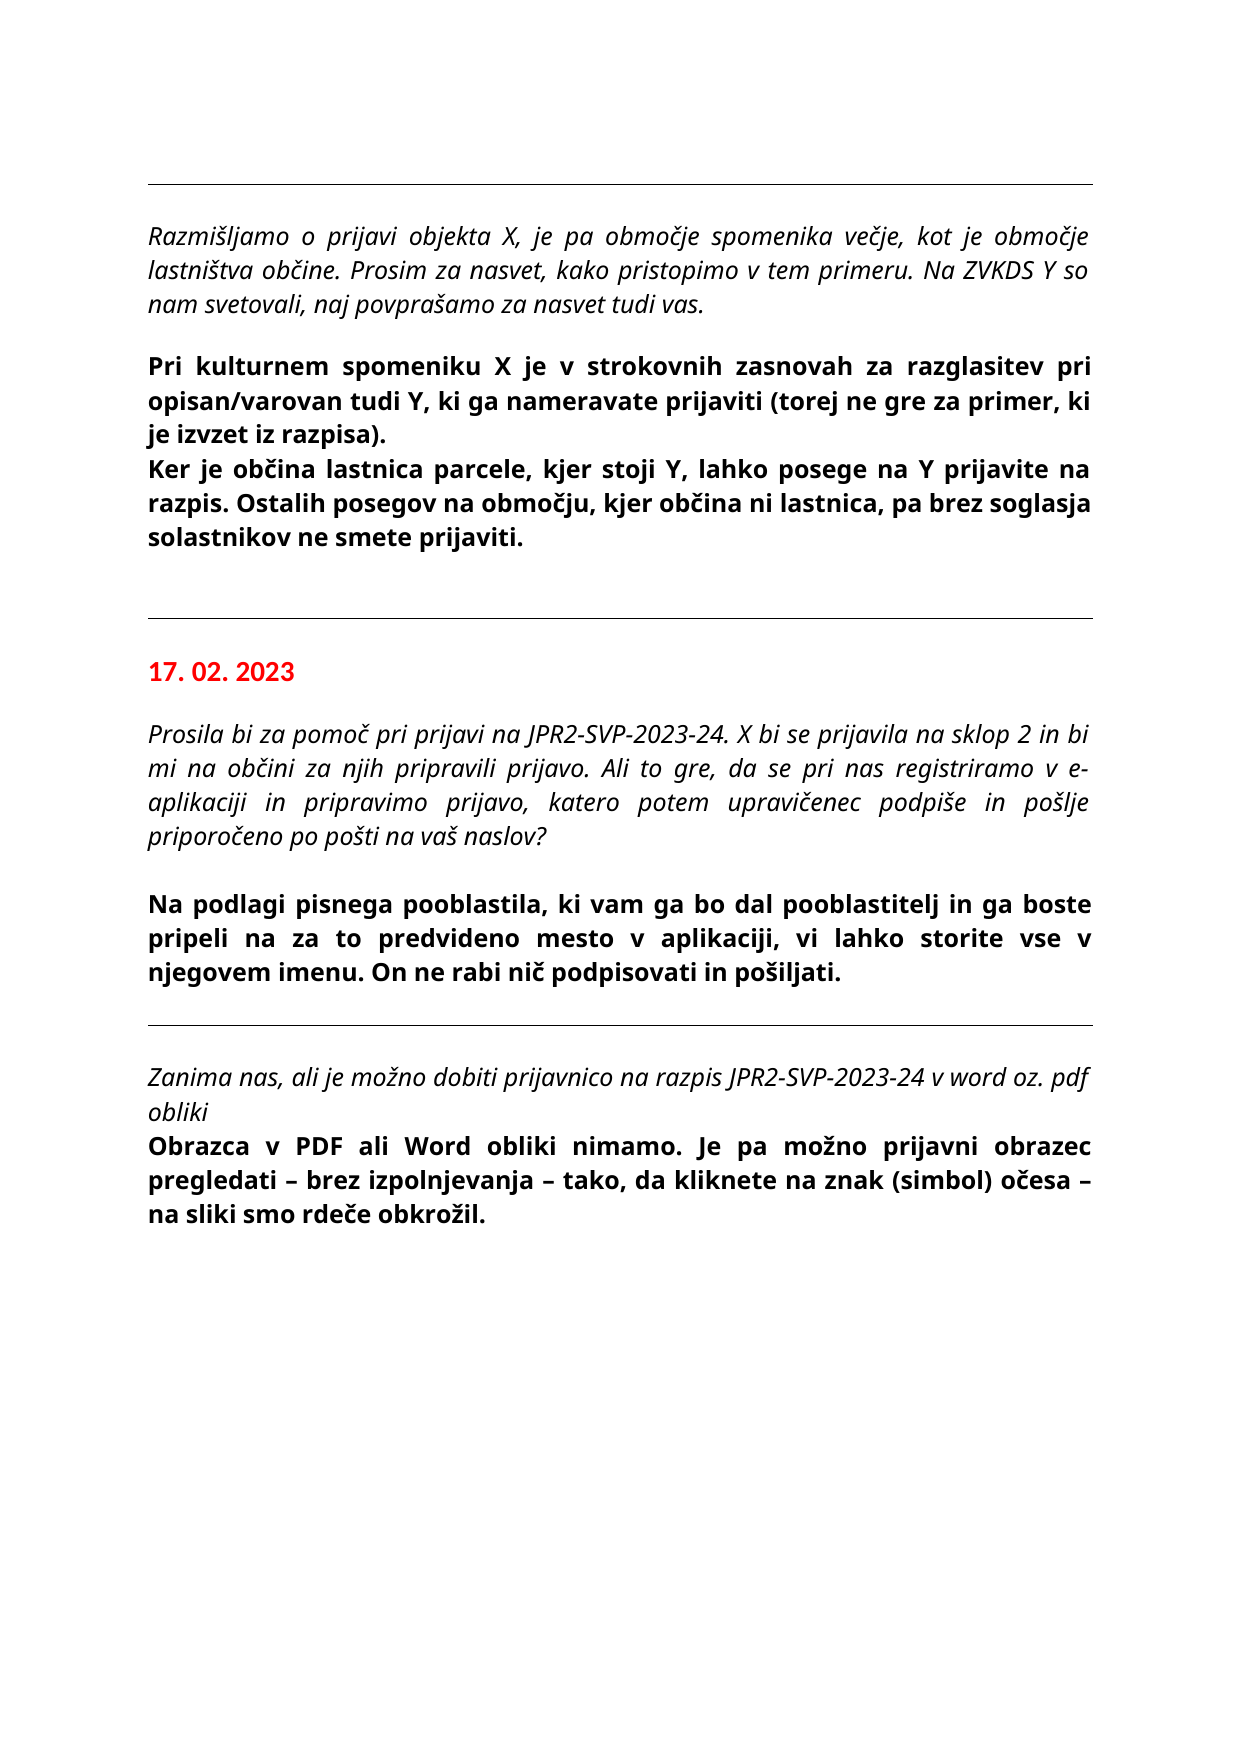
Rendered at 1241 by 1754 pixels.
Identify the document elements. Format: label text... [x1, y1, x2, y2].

text Obrazca v PDF ali Word obliki nimamo. Je pa možno prijavni obrazec pregledati – brez izpolnjevanja – tako, da kliknete na znak (simbol) očesa – na sliki smo rdeče obkrožil. [148, 1128, 1093, 1230]
text Pri kulturnem spomeniku X je v strokovnih zasnovah za razglasitev pri opisan/varovan tudi Y, ki ga nameravate prijaviti (torej ne gre za primer, ki je izvzet iz razpisa). [148, 349, 1093, 451]
text Prosila bi za pomoč pri prijavi na JPR2-SVP-2023-24. X bi se prijavila na sklop 2 in bi mi na občini za njih pripravili prijavo. Ali to gre, da se pri nas registriramo v e-aplikaciji in pripravimo prijavo, katero potem upravičenec podpiše in pošlje priporočeno po pošti na vaš naslov? [148, 716, 1093, 853]
text Razmišljamo o prijavi objekta X, je pa območje spomenika večje, kot je območje lastništva občine. Prosim za nasvet, kako pristopimo v tem primeru. Na ZVKDS Y so nam svetovali, naj povprašamo za nasvet tudi vas. [148, 219, 1093, 321]
text Zanima nas, ali je možno dobiti prijavnico na razpis JPR2-SVP-2023-24 v word oz. pdf obliki [148, 1060, 1093, 1128]
text 17. 02. 2023 [148, 653, 1093, 688]
text Ker je občina lastnica parcele, kjer stoji Y, lahko posege na Y prijavite na razpis. Ostalih posegov na območju, kjer občina ni lastnica, pa brez soglasja solastnikov ne smete prijaviti. [148, 451, 1093, 553]
text Na podlagi pisnega pooblastila, ki vam ga bo dal pooblastitelj in ga boste pripeli na za to predvideno mesto v aplikaciji, vi lahko storite vse v njegovem imenu. On ne rabi nič podpisovati in pošiljati. [148, 887, 1093, 989]
